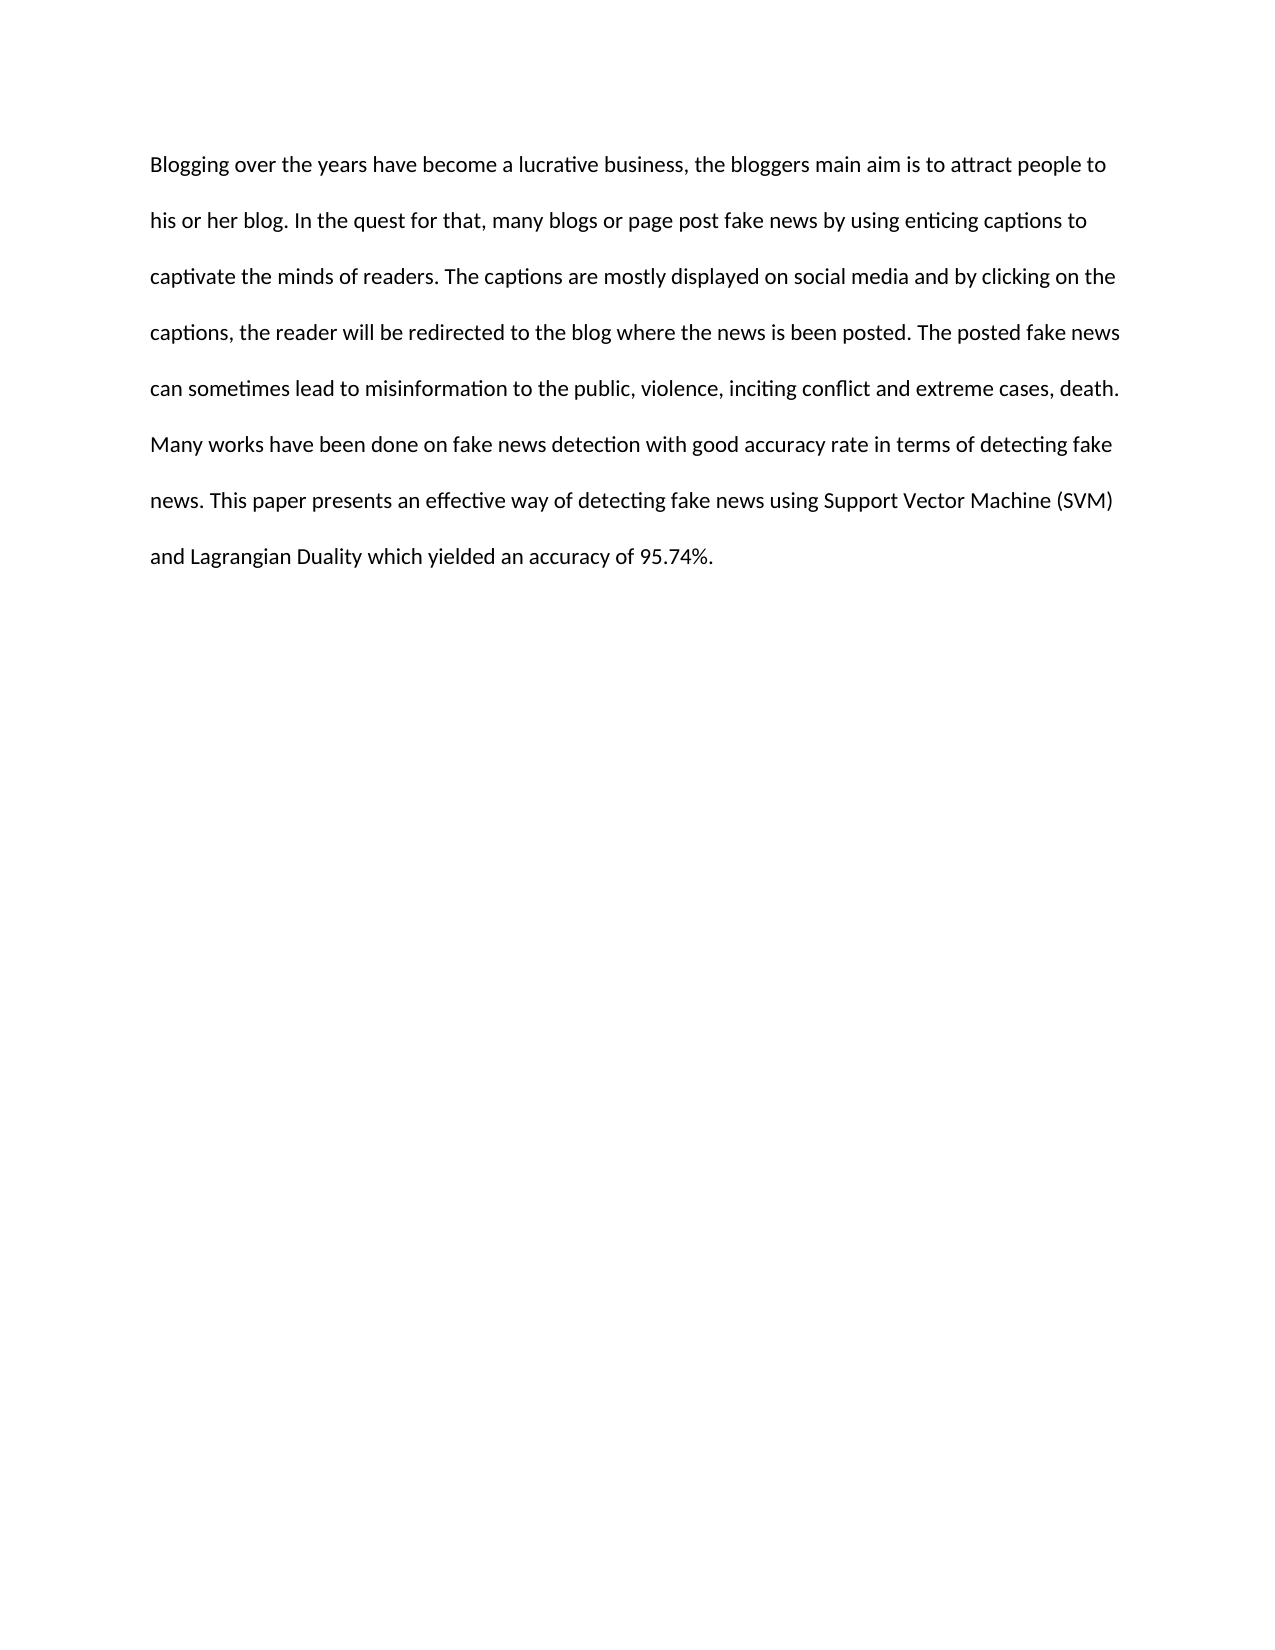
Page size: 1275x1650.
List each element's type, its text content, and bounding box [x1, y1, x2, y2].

text Blogging over the years have become a lucrative business, the bloggers main aim is to attract people to his or her blog. In the quest for that, many blogs or page post fake news by using enticing captions to captivate the minds of readers. The captions are mostly displayed on social media and by clicking on the captions, the reader will be redirected to the blog where the news is been posted. The posted fake news can sometimes lead to misinformation to the public, violence, inciting conflict and extreme cases, death. Many works have been done on fake news detection with good accuracy rate in terms of detecting fake news. This paper presents an effective way of detecting fake news using Support Vector Machine (SVM) and Lagrangian Duality which yielded an accuracy of 95.74%. [150, 150, 1125, 570]
